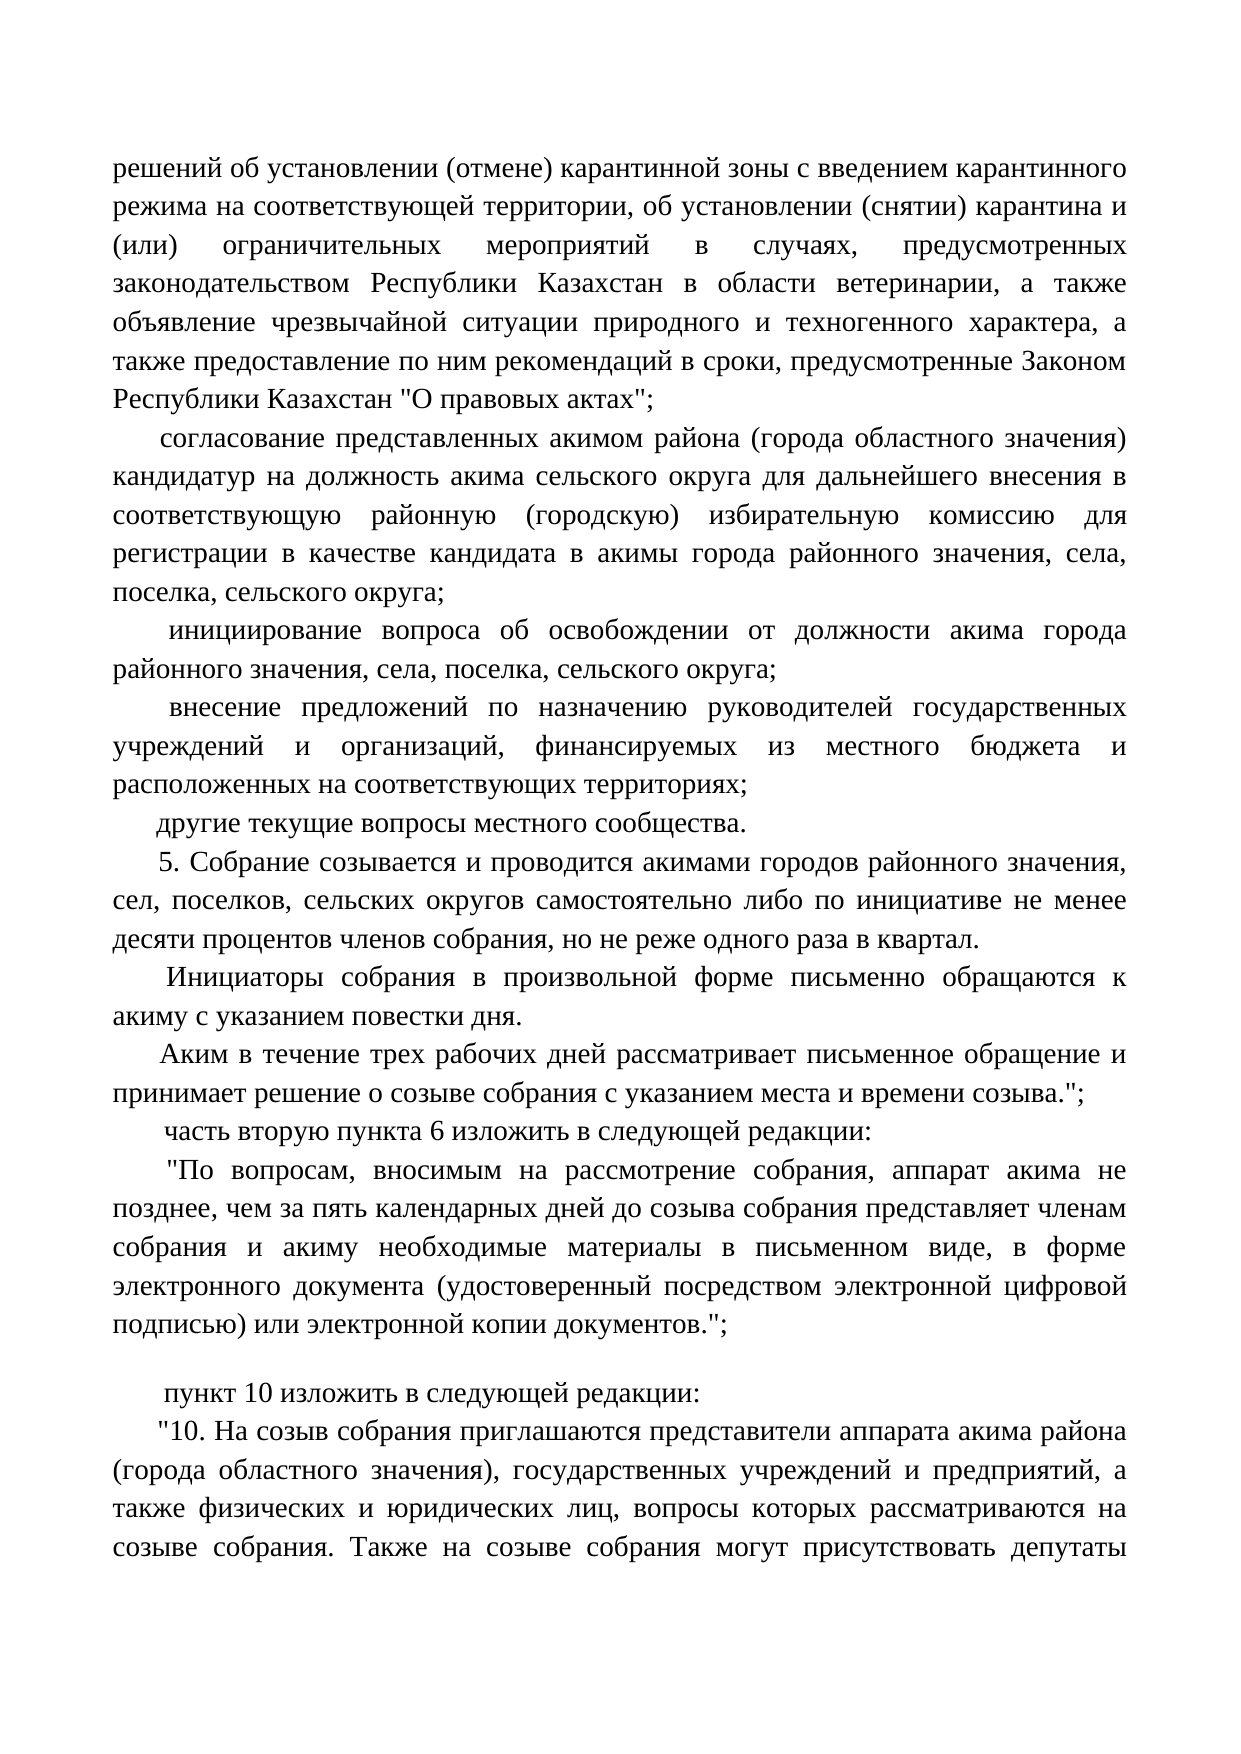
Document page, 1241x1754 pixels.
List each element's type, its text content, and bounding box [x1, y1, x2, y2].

text Аким в течение трех рабочих дней рассматривает письменное обращение и принимает решение о созыве собрания с указанием места и времени созыва."; [112, 1036, 1128, 1108]
text инициирование вопроса об освобождении от должности акима города районного значения, села, поселка, сельского округа; [112, 612, 1128, 684]
text внесение предложений по назначению руководителей государственных учреждений и организаций, финансируемых из местного бюджета и расположенных на соответствующих территориях; [112, 689, 1128, 800]
text согласование представленных акимом района (города областного значения) кандидатур на должность акима сельского округа для дальнейшего внесения в соответствующую районную (городскую) избирательную комиссию для регистрации в качестве кандидата в акимы города районного значения, села, поселка, сельского округа; [112, 420, 1128, 607]
text часть вторую пункта 6 изложить в следующей редакции: [112, 1113, 1128, 1147]
text другие текущие вопросы местного сообщества. [112, 805, 1128, 839]
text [112, 150, 1128, 415]
text пункт 10 изложить в следующей редакции: [112, 1375, 1128, 1408]
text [112, 1413, 1128, 1563]
text Инициаторы собрания в произвольной форме письменно обращаются к акиму с указанием повестки дня. [112, 959, 1128, 1031]
text "По вопросам, вносимым на рассмотрение собрания, аппарат акима не позднее, чем за пять календарных дней до созыва собрания представляет членам собрания и акиму необходимые материалы в письменном виде, в форме электронного документа (удостоверенный посредством электронной цифровой подписью) или электронной копии документов."; [112, 1152, 1128, 1340]
text 5. Собрание созывается и проводится акимами городов районного значения, сел, поселков, сельских округов самостоятельно либо по инициативе не менее десяти процентов членов собрания, но не реже одного раза в квартал. [112, 844, 1128, 954]
